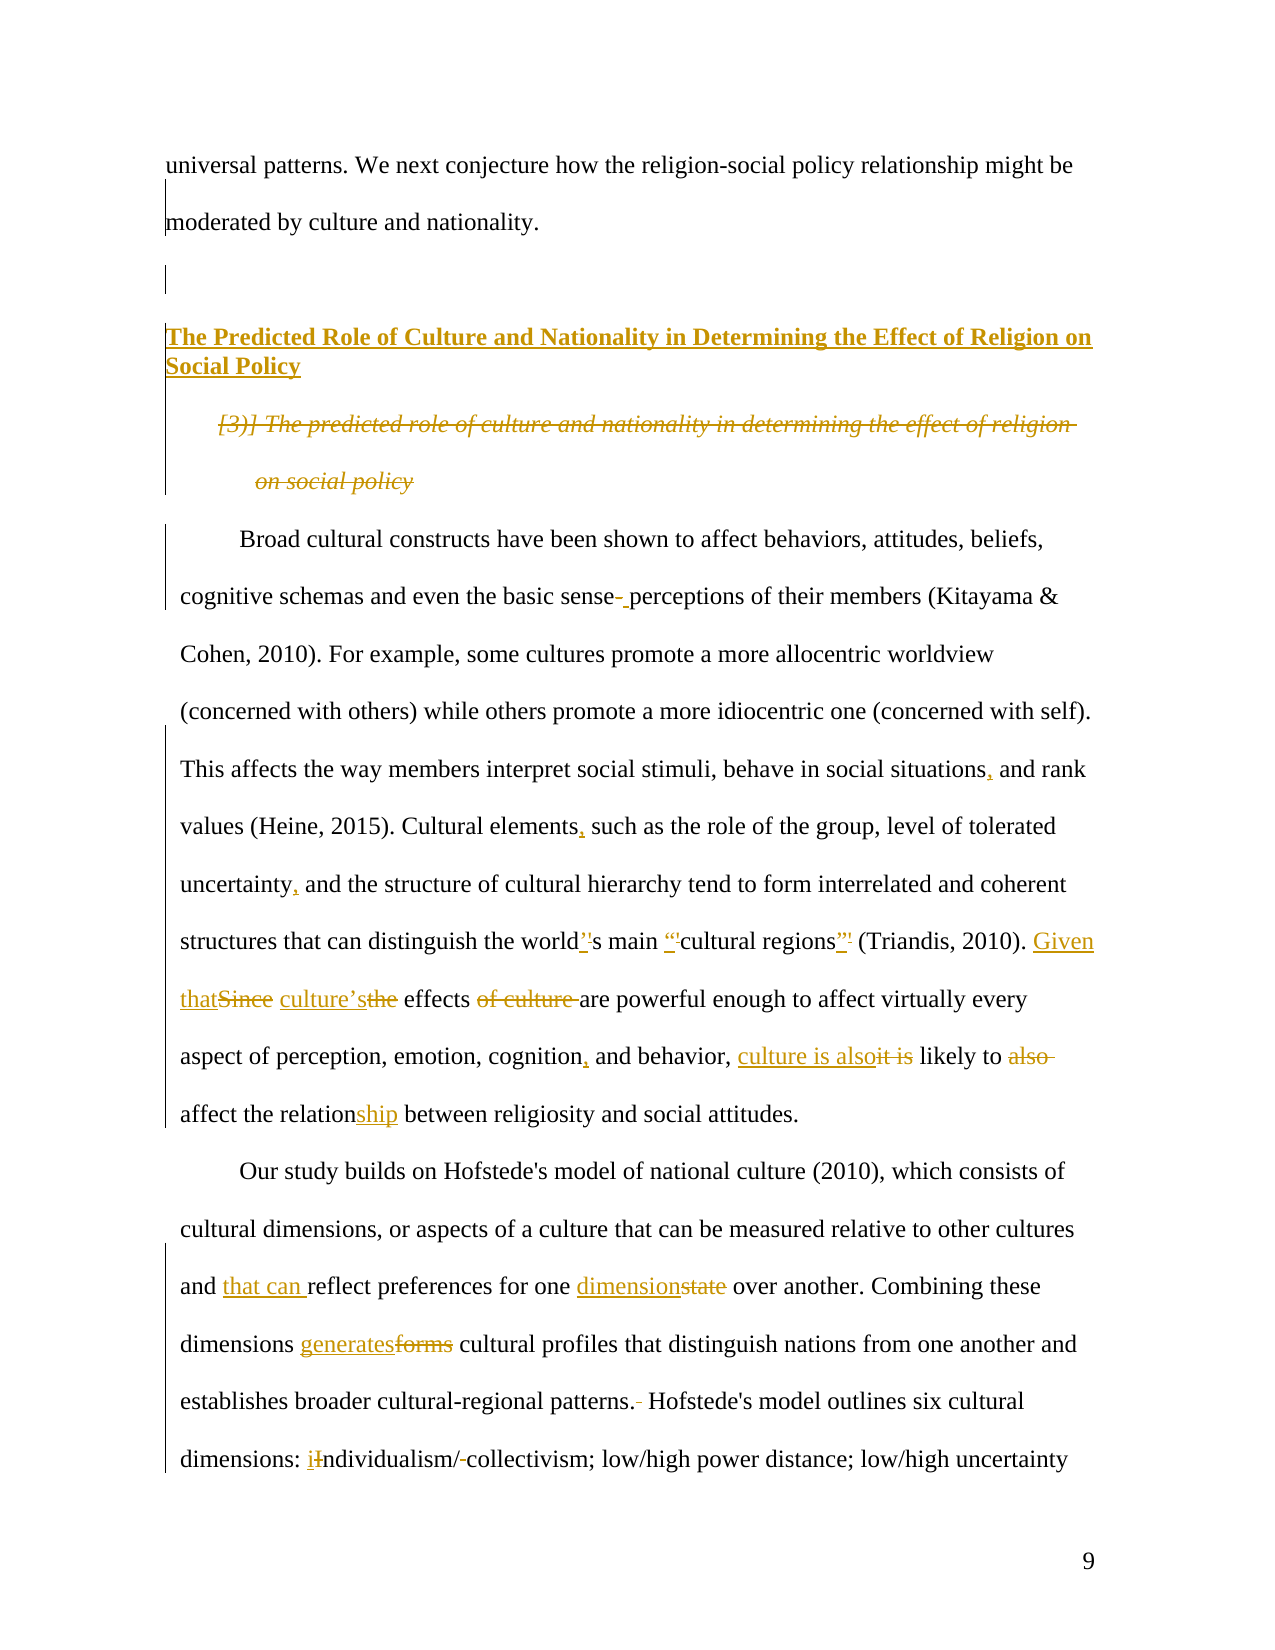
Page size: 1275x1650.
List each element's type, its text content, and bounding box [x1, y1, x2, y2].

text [165, 150, 1095, 236]
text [180, 1156, 1095, 1472]
text Broad cultural constructs have been shown to affect behaviors, attitudes, beliefs, cognitive schemas and even the basic senseperceptions of their members (Kitayama & Cohen, 2010). For example, some cultures promote a more allocentric worldview (concerned with others) while others promote a more idiocentric one (concerned with self). This affects the way members interpret social stimuli, behave in social situations and rank values (Heine, 2015). Cultural elements such as the role of the group, level of tolerated uncertainty and the structure of cultural hierarchy tend to form interrelated and coherent structures that can distinguish the worlds main cultural regions (Triandis, 2010). effects are powerful enough to affect virtually every aspect of perception, emotion, cognition and behavior, likely to affect the relation between religiosity and social attitudes. [180, 524, 1095, 1127]
